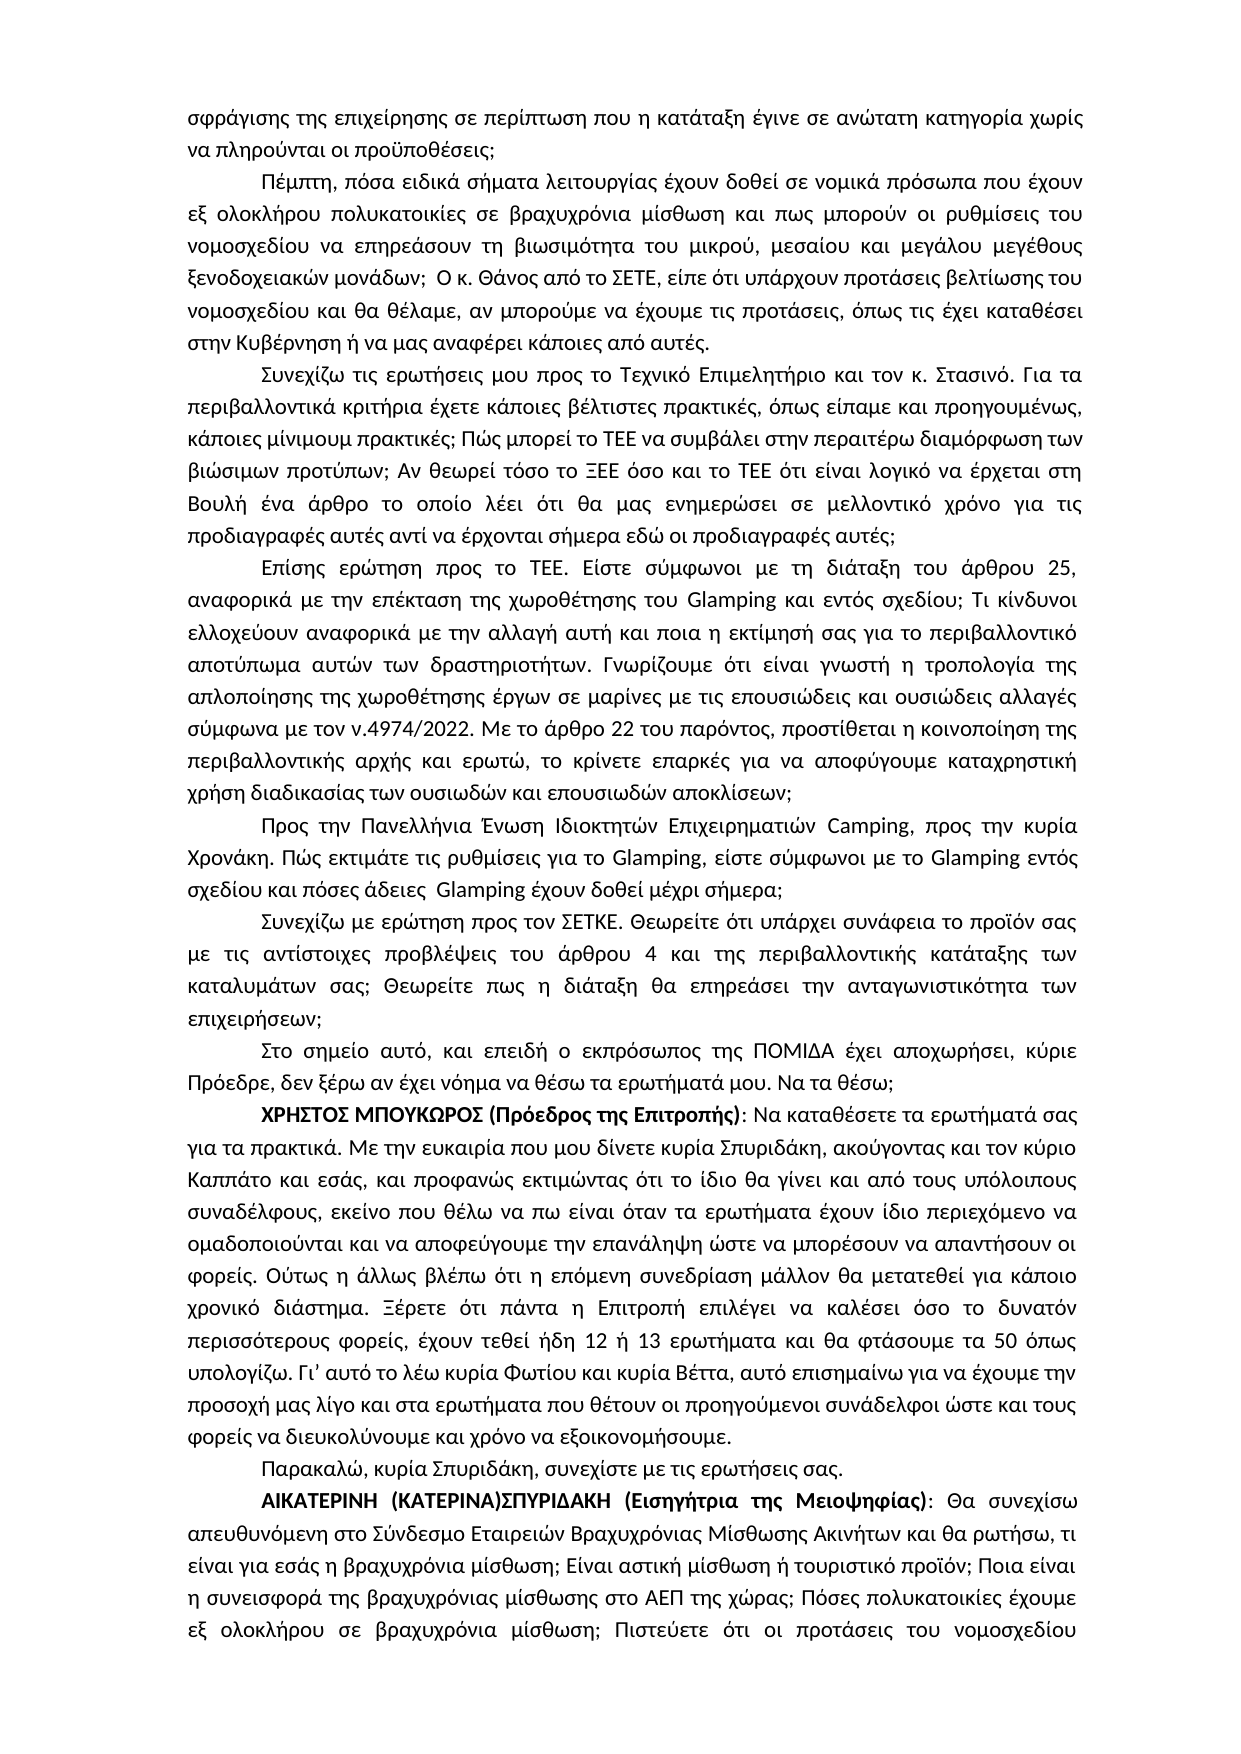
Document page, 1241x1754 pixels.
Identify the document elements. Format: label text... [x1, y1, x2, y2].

text Προς την Πανελλήνια Ένωση Ιδιοκτητών Επιχειρηματιών Camping, προς την κυρία Χρονάκη. Πώς εκτιμάτε τις ρυθμίσεις για το Glamping, είστε σύμφωνοι με το Glamping εντός σχεδίου και πόσες άδειες Glamping έχουν δοθεί μέχρι σήμερα; [187, 811, 1078, 903]
text Πέμπτη, πόσα ειδικά σήματα λειτουργίας έχουν δοθεί σε νομικά πρόσωπα που έχουν εξ ολοκλήρου πολυκατοικίες σε βραχυχρόνια μίσθωση και πως μπορούν οι ρυθμίσεις του νομοσχεδίου να επηρεάσουν τη βιωσιμότητα του μικρού, μεσαίου και μεγάλου μεγέθους ξενοδοχειακών μονάδων; Ο κ. Θάνος από το ΣΕΤΕ, είπε ότι υπάρχουν προτάσεις βελτίωσης του νομοσχεδίου και θα θέλαμε, αν μπορούμε να έχουμε τις προτάσεις, όπως τις έχει καταθέσει στην Κυβέρνηση ή να μας αναφέρει κάποιες από αυτές. [187, 167, 1084, 356]
text Επίσης ερώτηση προς το ΤΕΕ. Είστε σύμφωνοι με τη διάταξη του άρθρου 25, αναφορικά με την επέκταση της χωροθέτησης του Glamping και εντός σχεδίου; Τι κίνδυνοι ελλοχεύουν αναφορικά με την αλλαγή αυτή και ποια η εκτίμησή σας για το περιβαλλοντικό αποτύπωμα αυτών των δραστηριοτήτων. Γνωρίζουμε ότι είναι γνωστή η τροπολογία της απλοποίησης της χωροθέτησης έργων σε μαρίνες με τις επουσιώδεις και ουσιώδεις αλλαγές σύμφωνα με τον ν.4974/2022. Με το άρθρο 22 του παρόντος, προστίθεται η κοινοποίηση της περιβαλλοντικής αρχής και ερωτώ, το κρίνετε επαρκές για να αποφύγουμε καταχρηστική χρήση διαδικασίας των ουσιωδών και επουσιωδών αποκλίσεων; [187, 553, 1078, 807]
text Συνεχίζω τις ερωτήσεις μου προς το Τεχνικό Επιμελητήριο και τον κ. Στασινό. Για τα περιβαλλοντικά κριτήρια έχετε κάποιες βέλτιστες πρακτικές, όπως είπαμε και προηγουμένως, κάποιες μίνιμουμ πρακτικές; Πώς μπορεί το ΤΕΕ να συμβάλει στην περαιτέρω διαμόρφωση των βιώσιμων προτύπων; Αν θεωρεί τόσο το ΞΕΕ όσο και το ΤΕΕ ότι είναι λογικό να έρχεται στη Βουλή ένα άρθρο το οποίο λέει ότι θα μας ενημερώσει σε μελλοντικό χρόνο για τις προδιαγραφές αυτές αντί να έρχονται σήμερα εδώ οι προδιαγραφές αυτές; [187, 360, 1084, 549]
text Στο σημείο αυτό, και επειδή ο εκπρόσωπος της ΠΟΜΙΔΑ έχει αποχωρήσει, κύριε Πρόεδρε, δεν ξέρω αν έχει νόημα να θέσω τα ερωτήματά μου. Να τα θέσω; [187, 1036, 1078, 1096]
text Συνεχίζω με ερώτηση προς τον ΣΕΤΚΕ. Θεωρείτε ότι υπάρχει συνάφεια το προϊόν σας με τις αντίστοιχες προβλέψεις του άρθρου 4 και της περιβαλλοντικής κατάταξης των καταλυμάτων σας; Θεωρείτε πως η διάταξη θα επηρεάσει την ανταγωνιστικότητα των επιχειρήσεων; [187, 907, 1078, 1032]
text Παρακαλώ, κυρία Σπυριδάκη, συνεχίστε με τις ερωτήσεις σας. [187, 1454, 1078, 1482]
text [187, 1487, 1078, 1643]
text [187, 103, 1084, 163]
text ΧΡΗΣΤΟΣ ΜΠΟΥΚΩΡΟΣ (Πρόεδρος της Επιτροπής): Να καταθέσετε τα ερωτήματά σας για τα πρακτικά. Με την ευκαιρία που μου δίνετε κυρία Σπυριδάκη, ακούγοντας και τον κύριο Καππάτο και εσάς, και προφανώς εκτιμώντας ότι το ίδιο θα γίνει και από τους υπόλοιπους συναδέλφους, εκείνο που θέλω να πω είναι όταν τα ερωτήματα έχουν ίδιο περιεχόμενο να ομαδοποιούνται και να αποφεύγουμε την επανάληψη ώστε να μπορέσουν να απαντήσουν οι φορείς. Ούτως η άλλως βλέπω ότι η επόμενη συνεδρίαση μάλλον θα μετατεθεί για κάποιο χρονικό διάστημα. Ξέρετε ότι πάντα η Επιτροπή επιλέγει να καλέσει όσο το δυνατόν περισσότερους φορείς, έχουν τεθεί ήδη 12 ή 13 ερωτήματα και θα φτάσουμε τα 50 όπως υπολογίζω. Γι’ αυτό το λέω κυρία Φωτίου και κυρία Βέττα, αυτό επισημαίνω για να έχουμε την προσοχή μας λίγο και στα ερωτήματα που θέτουν οι προηγούμενοι συνάδελφοι ώστε και τους φορείς να διευκολύνουμε και χρόνο να εξοικονομήσουμε. [187, 1100, 1078, 1450]
